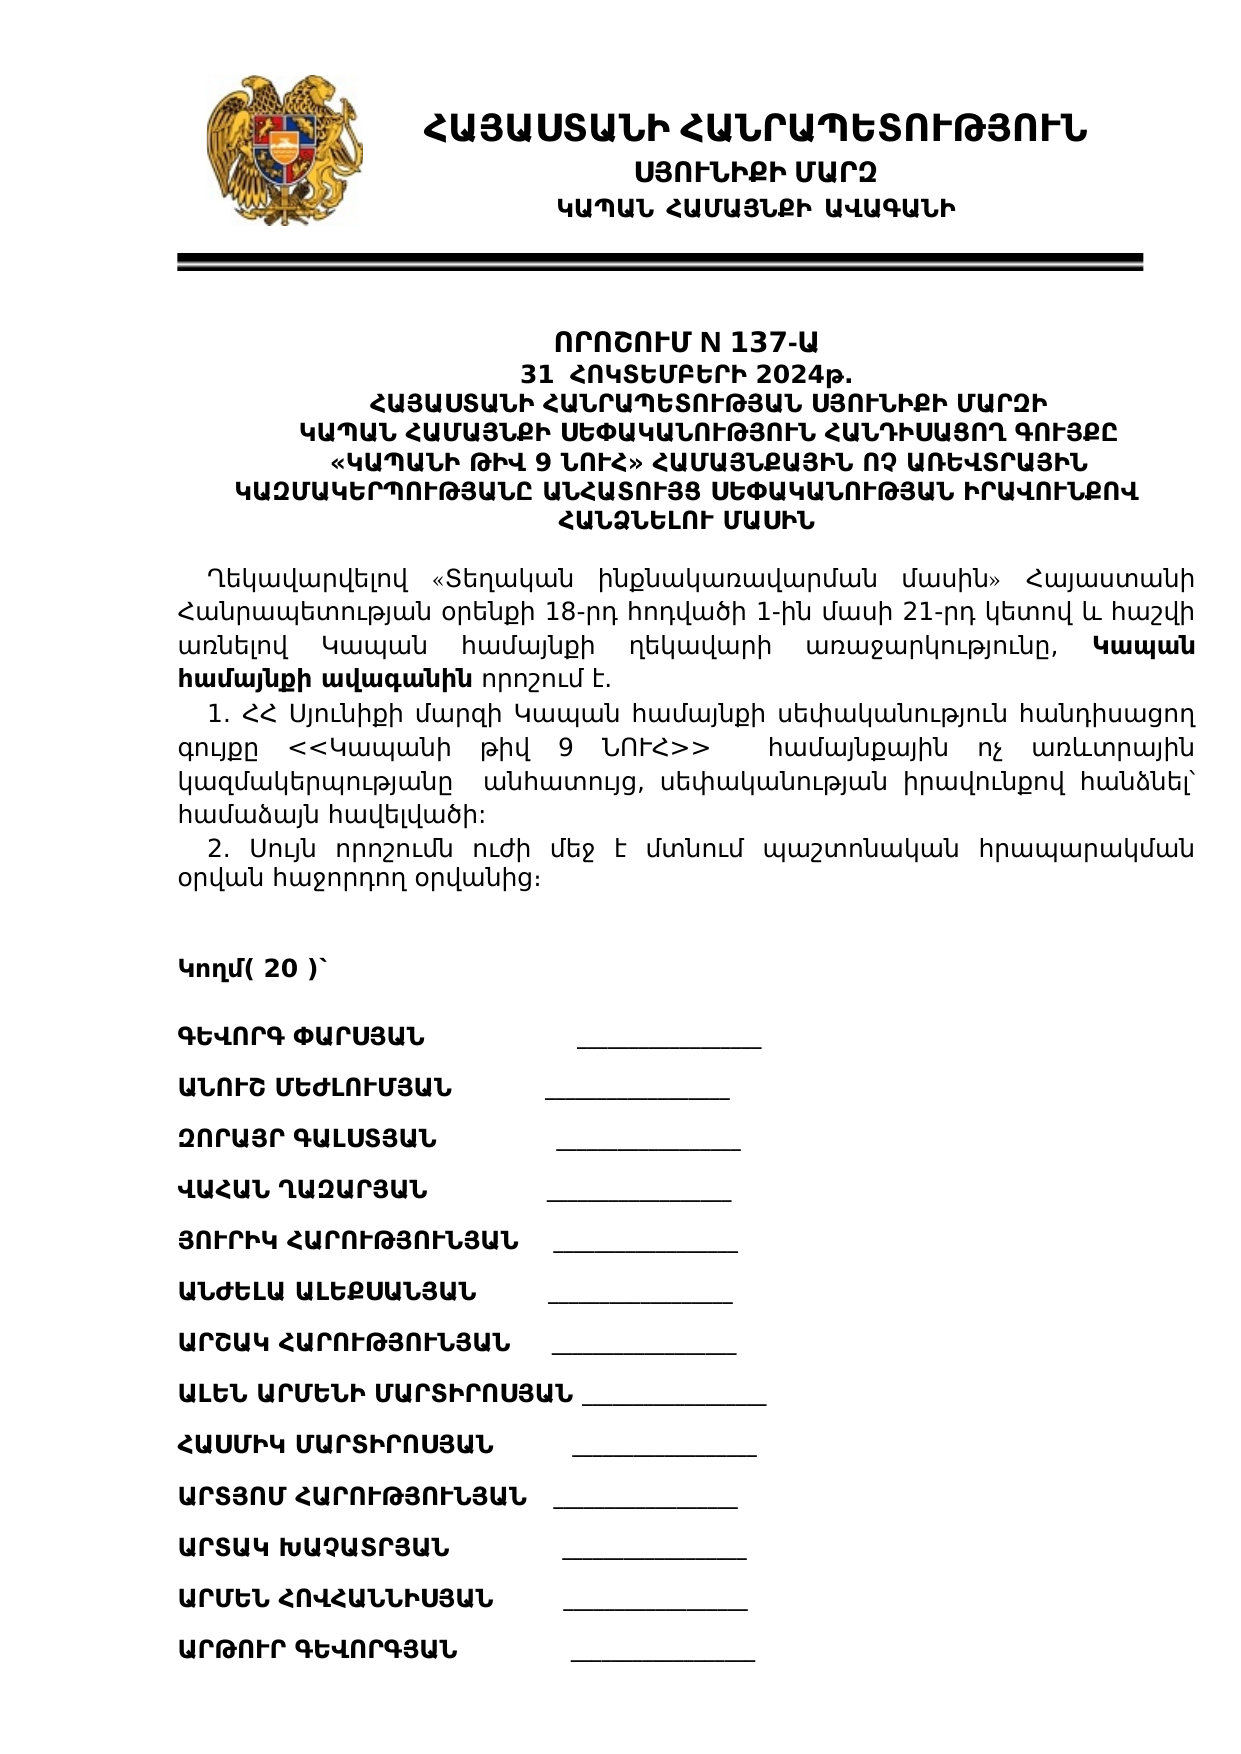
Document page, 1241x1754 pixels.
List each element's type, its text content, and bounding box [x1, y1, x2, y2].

table_cell [176, 252, 1143, 283]
text ՅՈՒՐԻԿ ՀԱՐՈՒԹՅՈՒՆՅԱՆ __________________ [177, 1223, 1196, 1257]
text ԱՆԺԵԼԱ ԱԼԵՔՍԱՆՅԱՆ __________________ [177, 1274, 1196, 1308]
picture [206, 75, 363, 226]
text ԱՆՈՒՇ ՄԵԺԼՈՒՄՅԱՆ __________________ [177, 1070, 1196, 1104]
text ԱՐՏԱԿ ԽԱՉԱՏՐՅԱՆ __________________ [177, 1529, 1196, 1563]
text ՈՐՈՇՈՒՄ N 137-Ա [177, 322, 1196, 360]
text ԱՐՏՅՈՄ ՀԱՐՈՒԹՅՈՒՆՅԱՆ __________________ [177, 1478, 1196, 1512]
text ԱՐՄԵՆ ՀՈՎՀԱՆՆԻՍՅԱՆ __________________ [177, 1580, 1196, 1614]
text ՀԱՍՄԻԿ ՄԱՐՏԻՐՈՍՅԱՆ __________________ [177, 1427, 1196, 1461]
text Կողմ( 20 )` [177, 951, 1196, 984]
text ՎԱՀԱՆ ՂԱԶԱՐՅԱՆ __________________ [177, 1172, 1196, 1206]
text 31 ՀՈԿՏԵՄԲԵՐԻ 2024թ. [177, 360, 1196, 389]
text ԱԼԵՆ ԱՐՄԵՆԻ ՄԱՐՏԻՐՈՍՅԱՆ __________________ [177, 1376, 1196, 1410]
text «ԿԱՊԱՆԻ ԹԻՎ 9 ՆՈՒՀ» ՀԱՄԱՅՆՔԱՅԻՆ ՈՉ ԱՌԵՎՏՐԱՅԻՆ ԿԱԶՄԱԿԵՐՊՈՒԹՅԱՆԸ ԱՆՀԱՏՈՒՅՑ ՍԵՓԱԿԱՆՈՒԹՅԱՆ ԻՐԱՎՈՒՆՔՈՎ ՀԱՆՁՆԵԼՈՒ ՄԱՍԻՆ [177, 448, 1196, 535]
table_header ՀԱՅԱՍՏԱՆԻ ՀԱՆՐԱՊԵՏՈՒԹՅՈՒՆ ՍՅՈՒՆԻՔԻ ՄԱՐԶ ԿԱՊԱՆ ՀԱՄԱՅՆՔԻ ԱՎԱԳԱՆԻ [368, 74, 1143, 252]
text 1․ ՀՀ Սյունիքի մարզի Կապան համայնքի սեփականություն հանդիսացող գույքը <<Կապանի թիվ 9 ՆՈՒՀ>> համայնքային ոչ առևտրային կազմակերպությանը անհատույց, սեփականության իրավունքով հանձնել՝ համաձայն հավելվածի: [177, 698, 1196, 829]
text ԿԱՊԱՆ ՀԱՄԱՅՆՔԻ ՍԵՓԱԿԱՆՈՒԹՅՈՒՆ ՀԱՆԴԻՍԱՑՈՂ ԳՈՒՅՔԸ [177, 418, 1196, 448]
table_header [176, 74, 368, 252]
text ԱՐԹՈՒՐ ԳԵՎՈՐԳՅԱՆ __________________ [177, 1631, 1196, 1665]
text ԶՈՐԱՅՐ ԳԱԼՍՏՅԱՆ __________________ [177, 1121, 1196, 1155]
text ԱՐՇԱԿ ՀԱՐՈՒԹՅՈՒՆՅԱՆ __________________ [177, 1325, 1196, 1359]
text 2. Սույն որոշումն ուժի մեջ է մտնում պաշտոնական հրապարակման օրվան հաջորդող օրվանից։ [177, 834, 1196, 892]
text ՀԱՅԱՍՏԱՆԻ ՀԱՆՐԱՊԵՏՈՒԹՅԱՆ ՍՅՈՒՆԻՔԻ ՄԱՐԶԻ [177, 389, 1196, 418]
text Ղեկավարվելով Տեղական ինքնակառավարման մասին Հայաստանի Հանրապետության օրենքի 18-րդ հոդվածի 1-ին մասի 21-րդ կետով և հաշվի առնելով Կապան համայնքի ղեկավարի առաջարկությունը, Կապան համայնքի ավագանին որոշում է. [177, 564, 1196, 694]
picture [177, 253, 1144, 271]
text ԳԵՎՈՐԳ ՓԱՐՍՅԱՆ __________________ [177, 1019, 1196, 1053]
